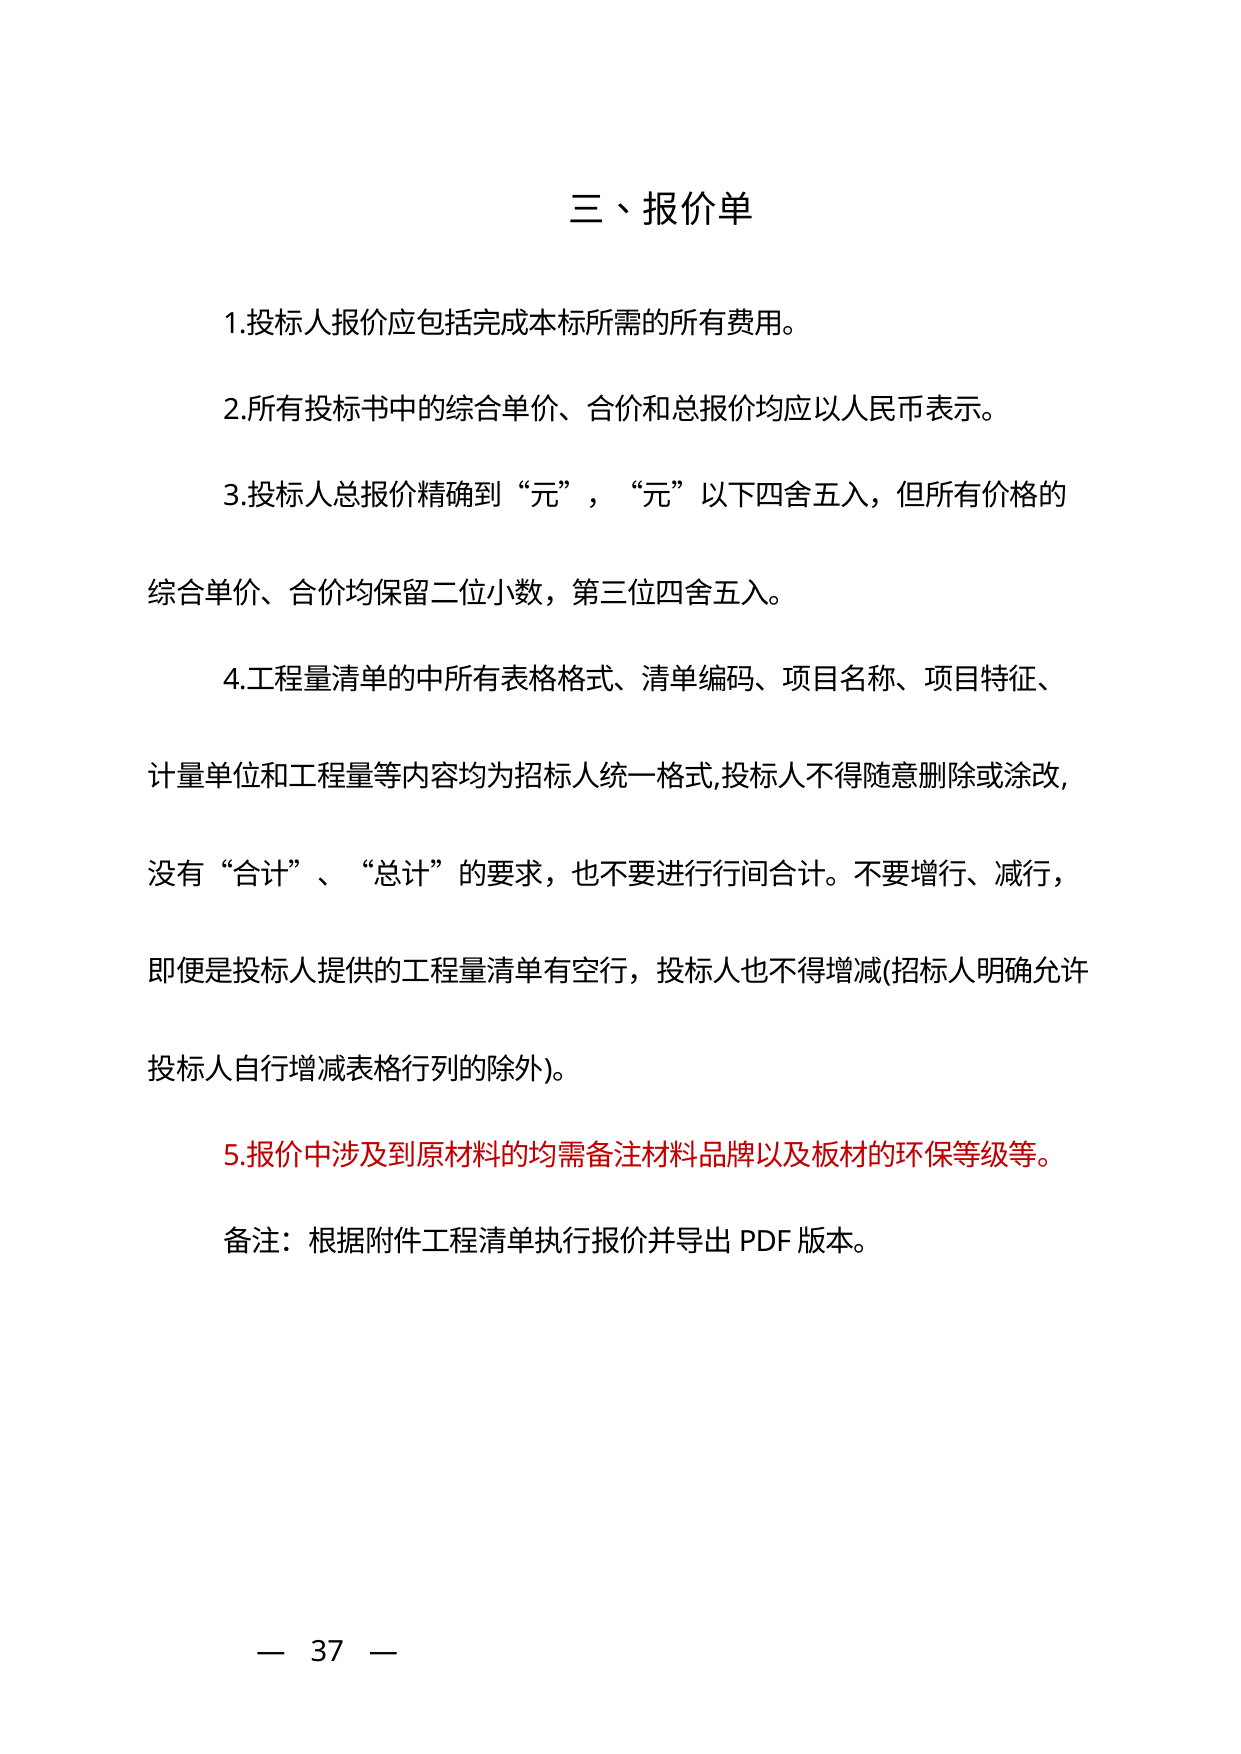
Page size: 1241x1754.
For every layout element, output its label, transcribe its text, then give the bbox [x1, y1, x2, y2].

text 三、报价单 [493, 174, 1093, 239]
text 3.投标人总报价精确到“元”，“元”以下四舍五入，但所有价格的综合单价、合价均保留二位小数，第三位四舍五入。 [148, 461, 1093, 623]
text 4.工程量清单的中所有表格格式、清单编码、项目名称、项目特征、计量单位和工程量等内容均为招标人统一格式,投标人不得随意删除或涂改,没有“合计”、“总计”的要求，也不要进行行间合计。不要增行、减行，即便是投标人提供的工程量清单有空行，投标人也不得增减(招标人明确允许投标人自行增减表格行列的除外)。 [148, 644, 1093, 1099]
text 备注：根据附件工程清单执行报价并导出PDF版本。 [148, 1206, 1093, 1271]
text 2.所有投标书中的综合单价、合价和总报价均应以人民币表示。 [148, 374, 1093, 439]
text 5.报价中涉及到原材料的均需备注材料品牌以及板材的环保等级等。 [148, 1120, 1093, 1185]
text 1.投标人报价应包括完成本标所需的所有费用。 [148, 288, 1093, 353]
